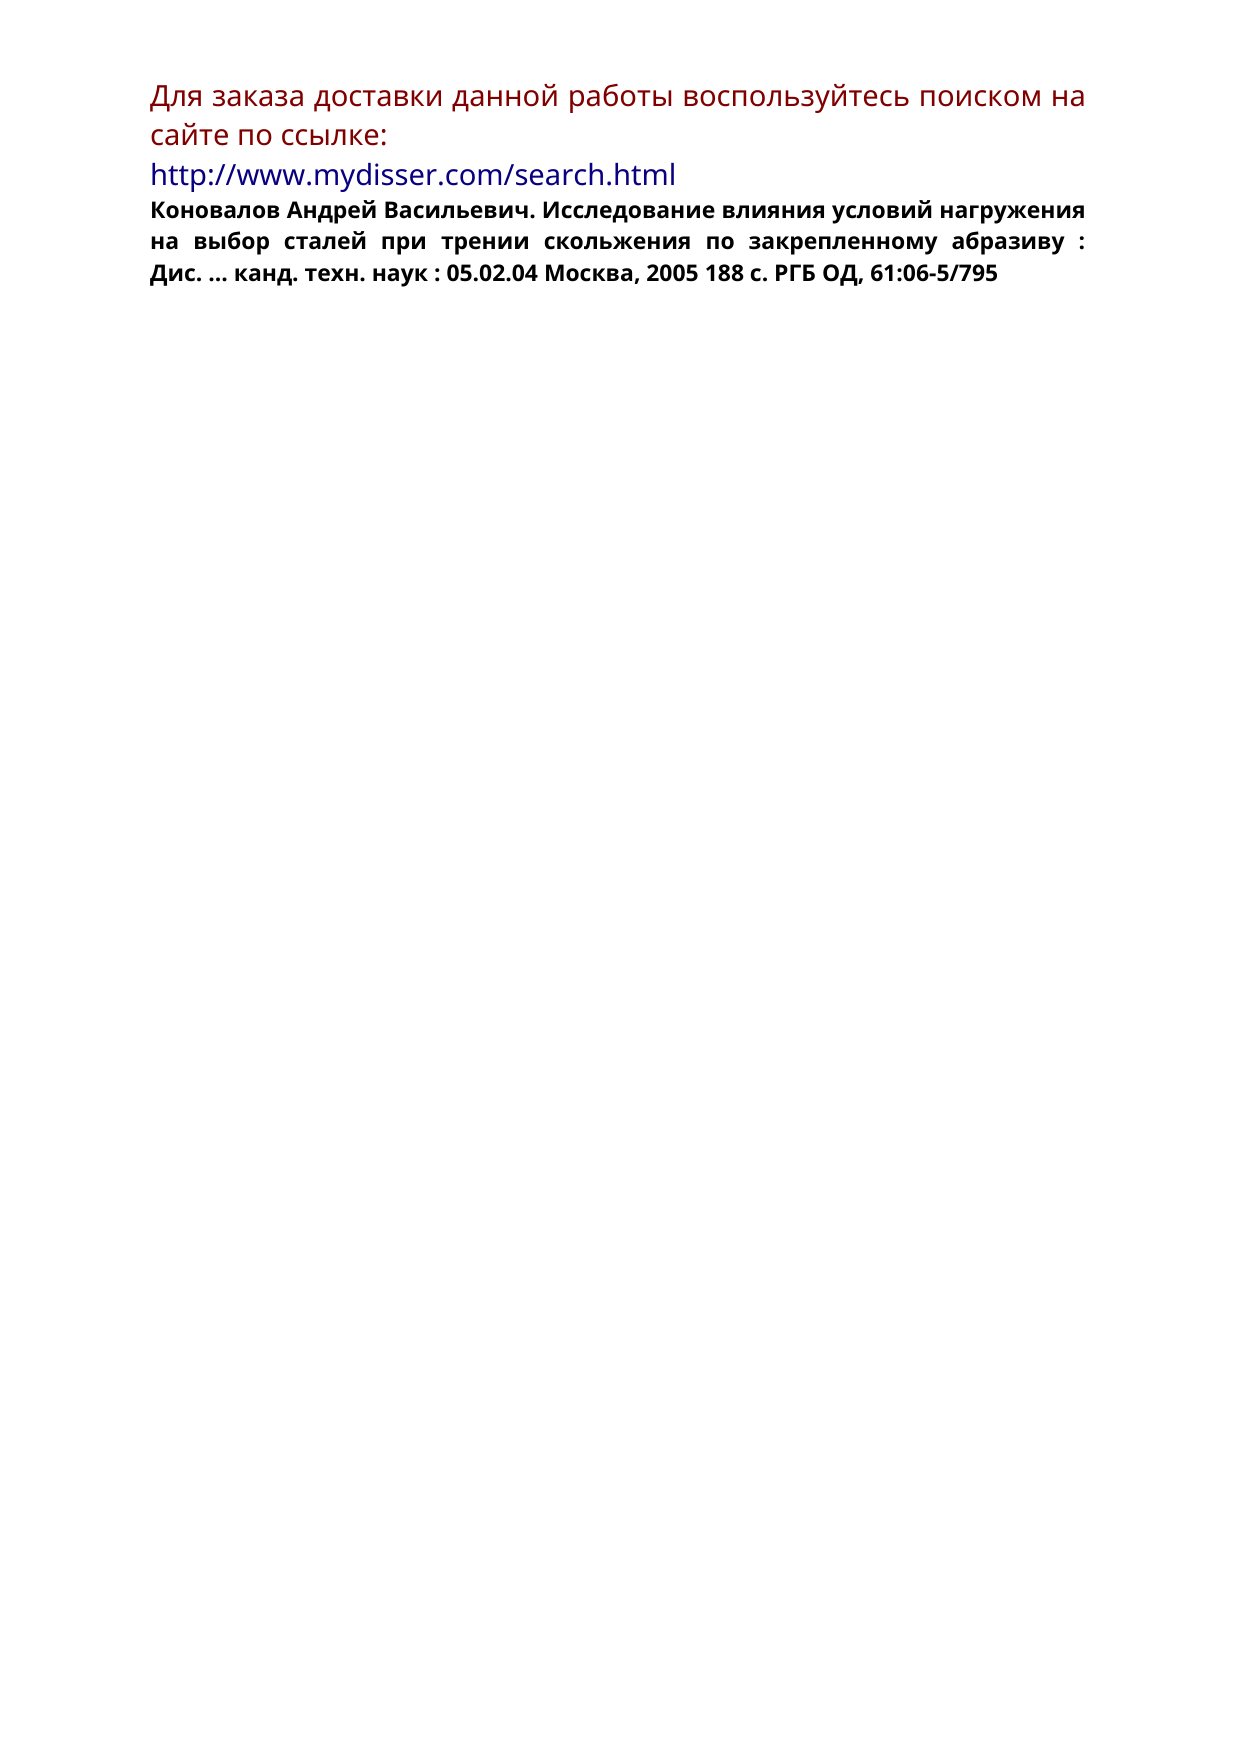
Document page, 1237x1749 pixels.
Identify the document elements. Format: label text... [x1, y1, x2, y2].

text Коновалов Андрей Васильевич. Исследование влияния условий нагружения на выбор сталей при трении скольжения по закрепленному абразиву : Дис. ... канд. техн. наук : 05.02.04 Москва, 2005 188 с. РГБ ОД, 61:06-5/795 [150, 194, 1086, 288]
